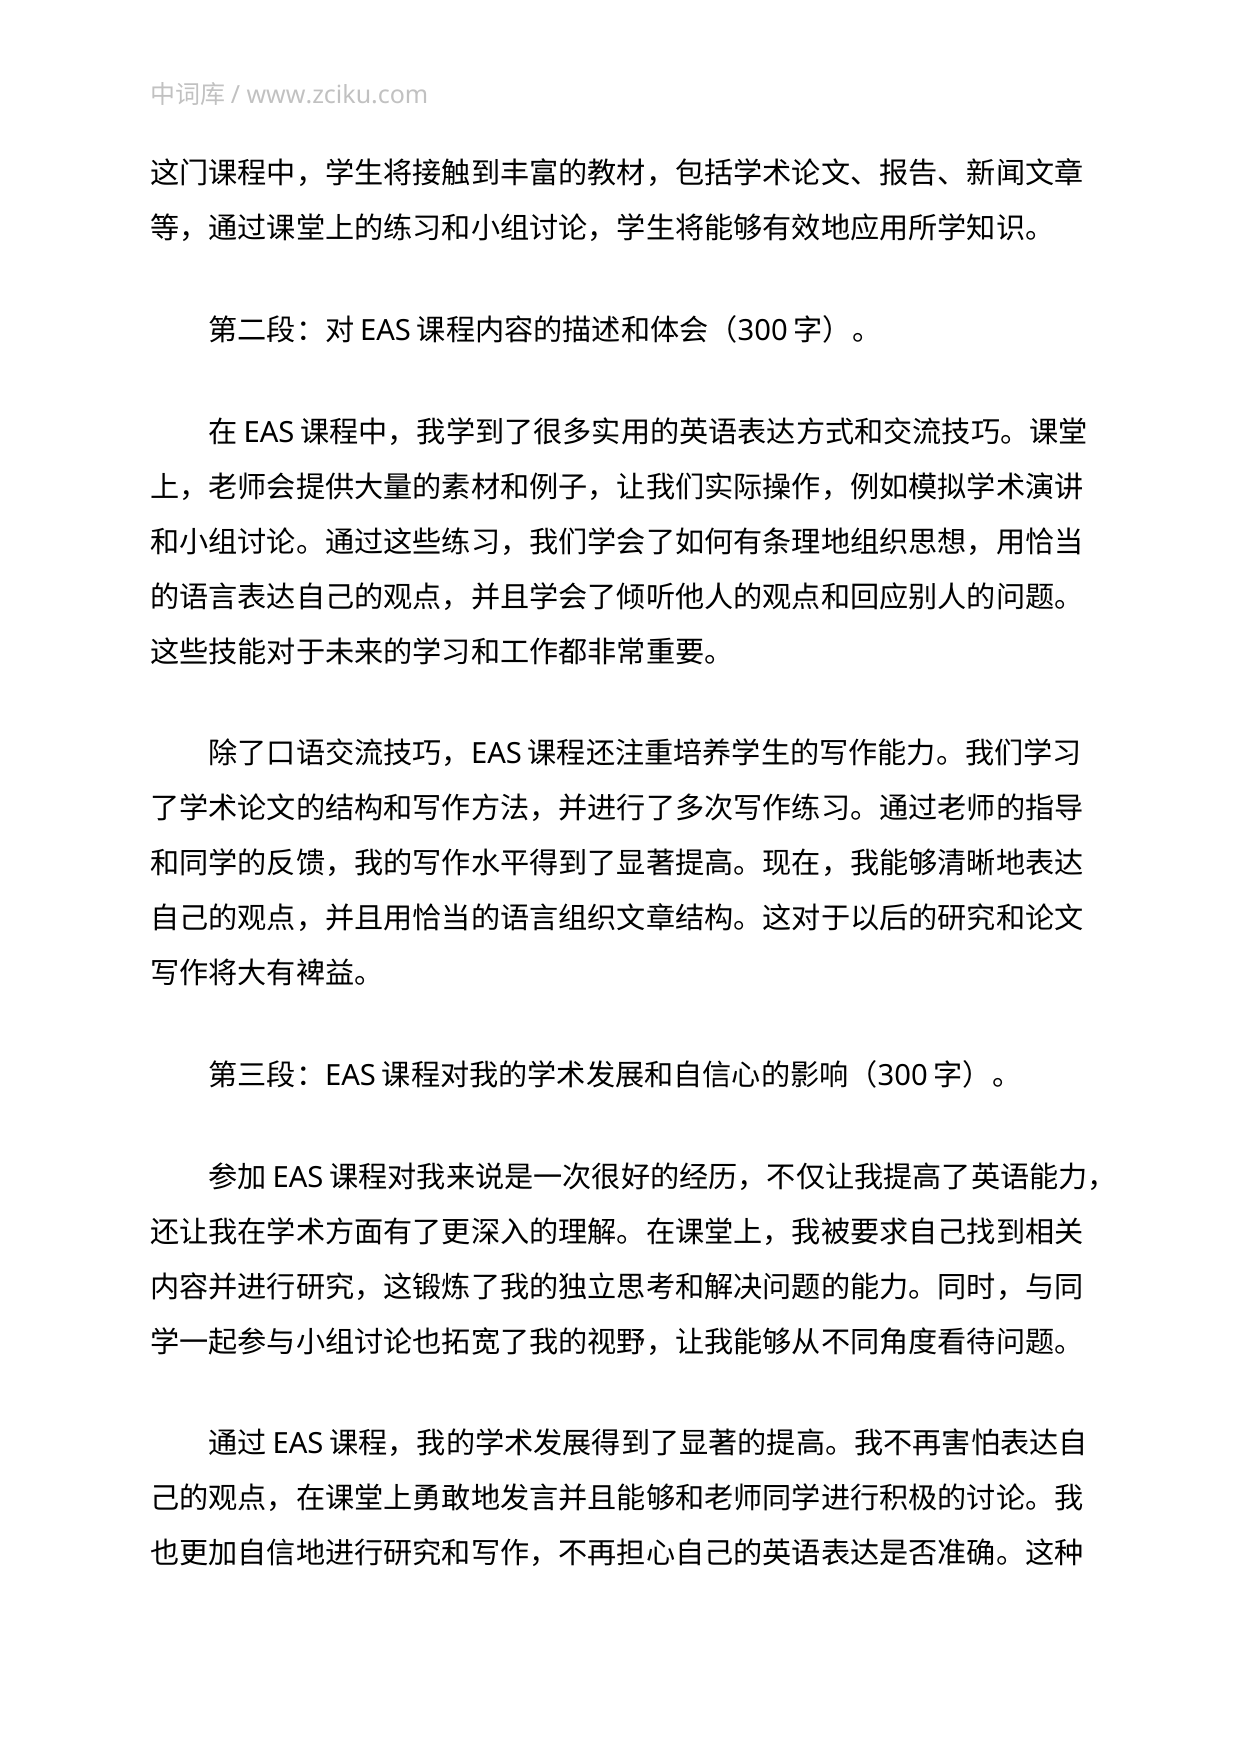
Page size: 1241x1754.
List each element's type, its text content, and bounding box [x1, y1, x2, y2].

text 第三段：EAS课程对我的学术发展和自信心的影响（300字）。 [150, 1052, 1090, 1094]
text 第二段：对EAS课程内容的描述和体会（300字）。 [150, 307, 1090, 349]
text 除了口语交流技巧，EAS课程还注重培养学生的写作能力。我们学习了学术论文的结构和写作方法，并进行了多次写作练习。通过老师的指导和同学的反馈，我的写作水平得到了显著提高。现在，我能够清晰地表达自己的观点，并且用恰当的语言组织文章结构。这对于以后的研究和论文写作将大有裨益。 [150, 730, 1090, 992]
text 在EAS课程中，我学到了很多实用的英语表达方式和交流技巧。课堂上，老师会提供大量的素材和例子，让我们实际操作，例如模拟学术演讲和小组讨论。通过这些练习，我们学会了如何有条理地组织思想，用恰当的语言表达自己的观点，并且学会了倾听他人的观点和回应别人的问题。这些技能对于未来的学习和工作都非常重要。 [150, 409, 1090, 671]
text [150, 150, 1090, 247]
text 参加EAS课程对我来说是一次很好的经历，不仅让我提高了英语能力，还让我在学术方面有了更深入的理解。在课堂上，我被要求自己找到相关内容并进行研究，这锻炼了我的独立思考和解决问题的能力。同时，与同学一起参与小组讨论也拓宽了我的视野，让我能够从不同角度看待问题。 [150, 1153, 1090, 1361]
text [150, 1420, 1090, 1572]
